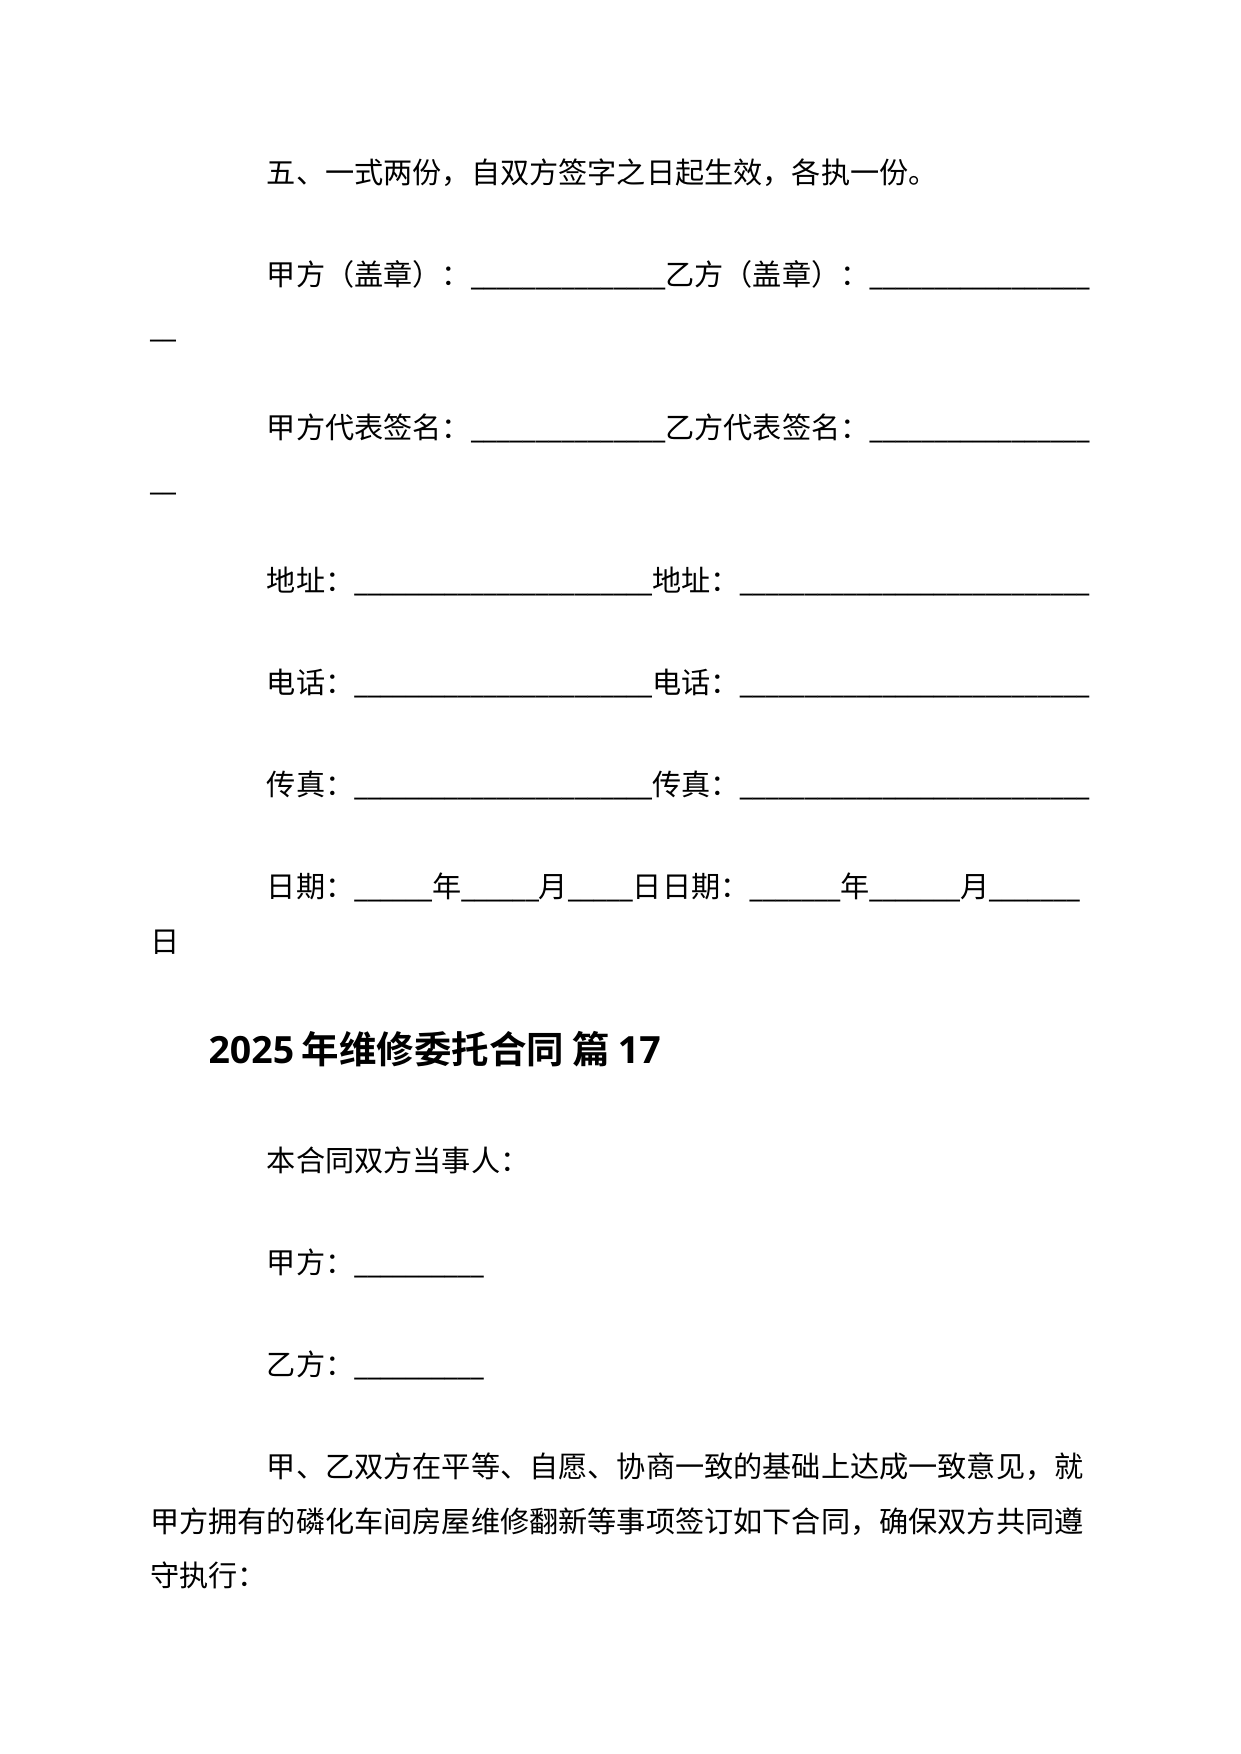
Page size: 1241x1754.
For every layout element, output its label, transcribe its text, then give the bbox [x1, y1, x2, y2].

text 五、一式两份，自双方签字之日起生效，各执一份。 [150, 150, 1090, 192]
text 乙方：__________ [150, 1341, 1090, 1384]
text 传真：_______________________传真：___________________________ [150, 761, 1090, 803]
text 2025年维修委托合同 篇17 [150, 1020, 1090, 1074]
text 日期：______年______月_____日日期：_______年_______月_______日 [150, 863, 1090, 960]
text 甲方（盖章）：_______________乙方（盖章）：___________________ [150, 252, 1090, 346]
text 甲方代表签名：_______________乙方代表签名：___________________ [150, 404, 1090, 498]
text 甲方：__________ [150, 1239, 1090, 1282]
text 本合同双方当事人： [150, 1137, 1090, 1180]
text 甲、乙双方在平等、自愿、协商一致的基础上达成一致意见，就甲方拥有的磷化车间房屋维修翻新等事项签订如下合同，确保双方共同遵守执行： [150, 1443, 1090, 1595]
text 电话：_______________________电话：___________________________ [150, 659, 1090, 702]
text 地址：_______________________地址：___________________________ [150, 557, 1090, 599]
